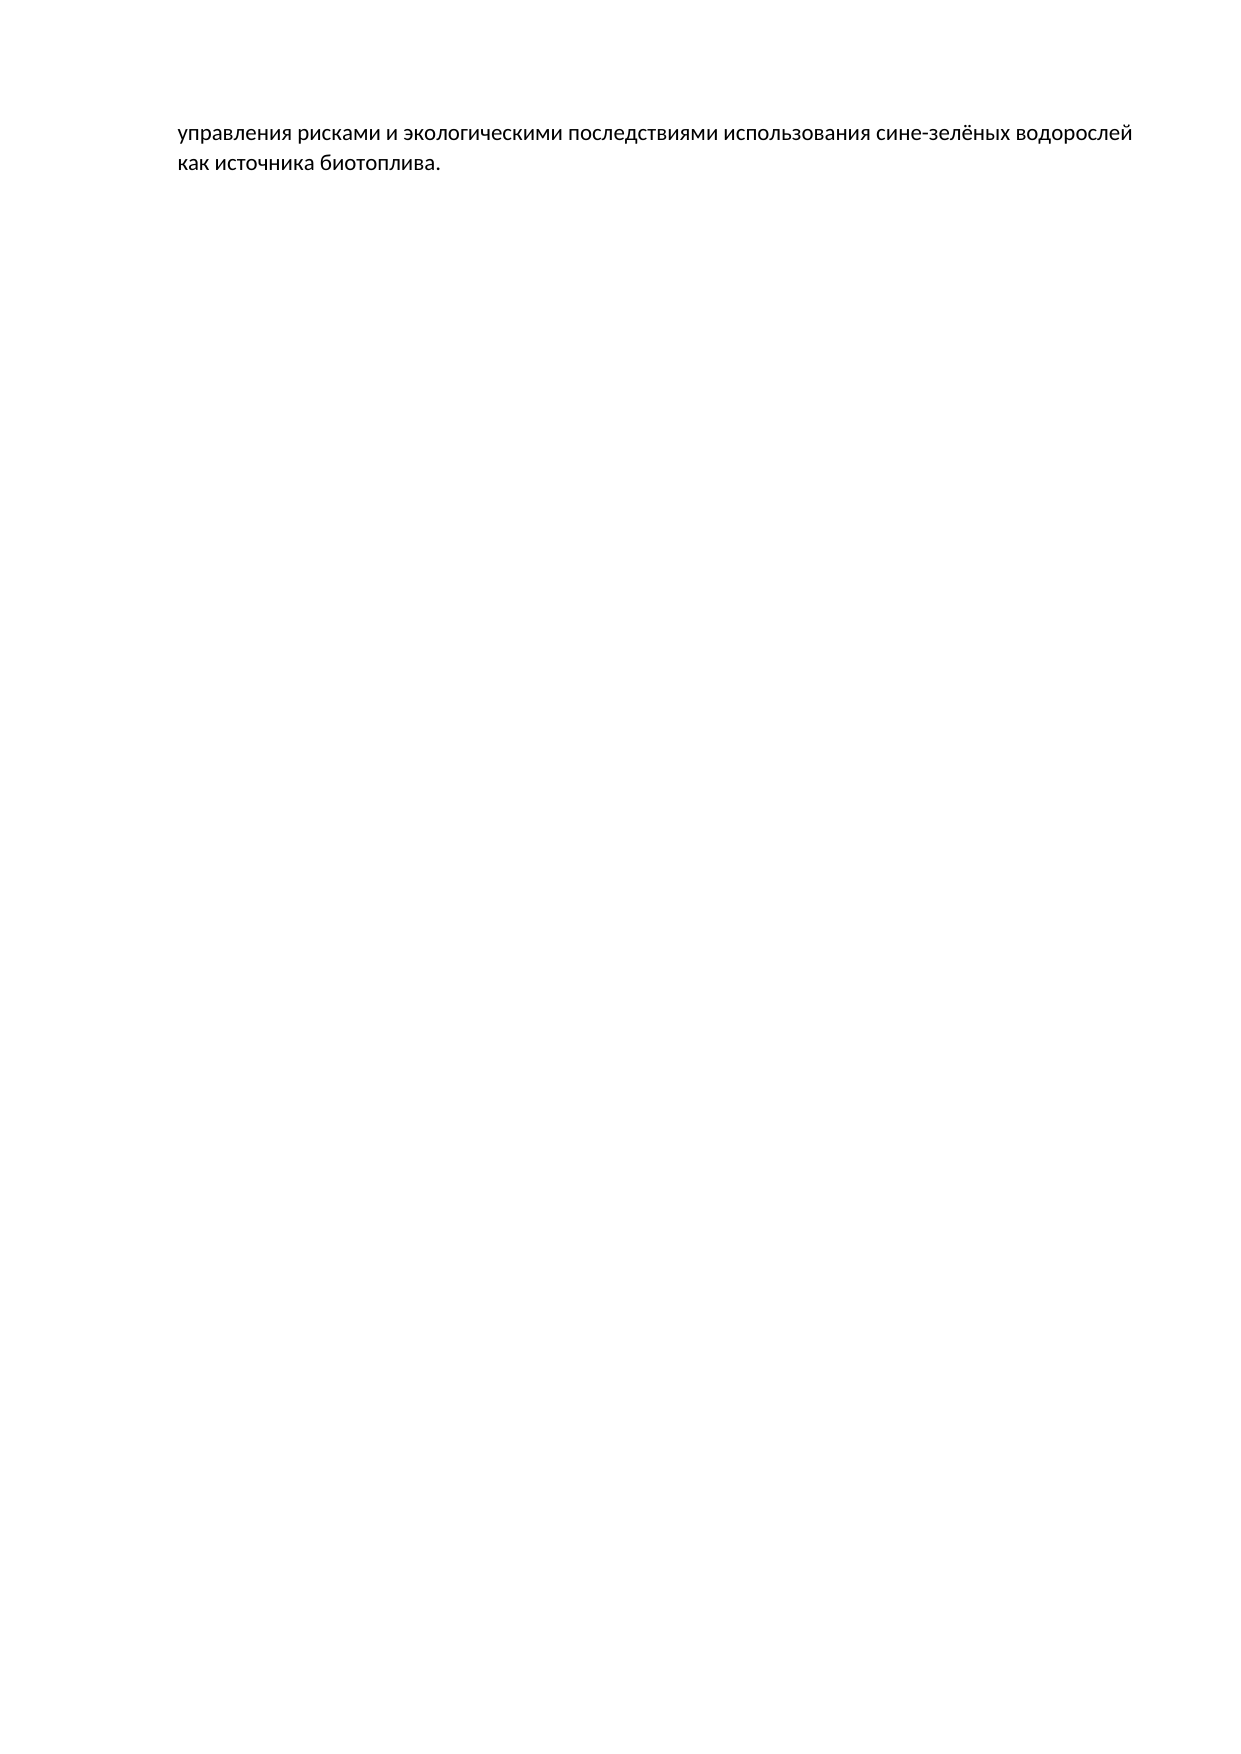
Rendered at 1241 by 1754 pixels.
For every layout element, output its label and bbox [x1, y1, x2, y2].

text [177, 118, 1152, 176]
